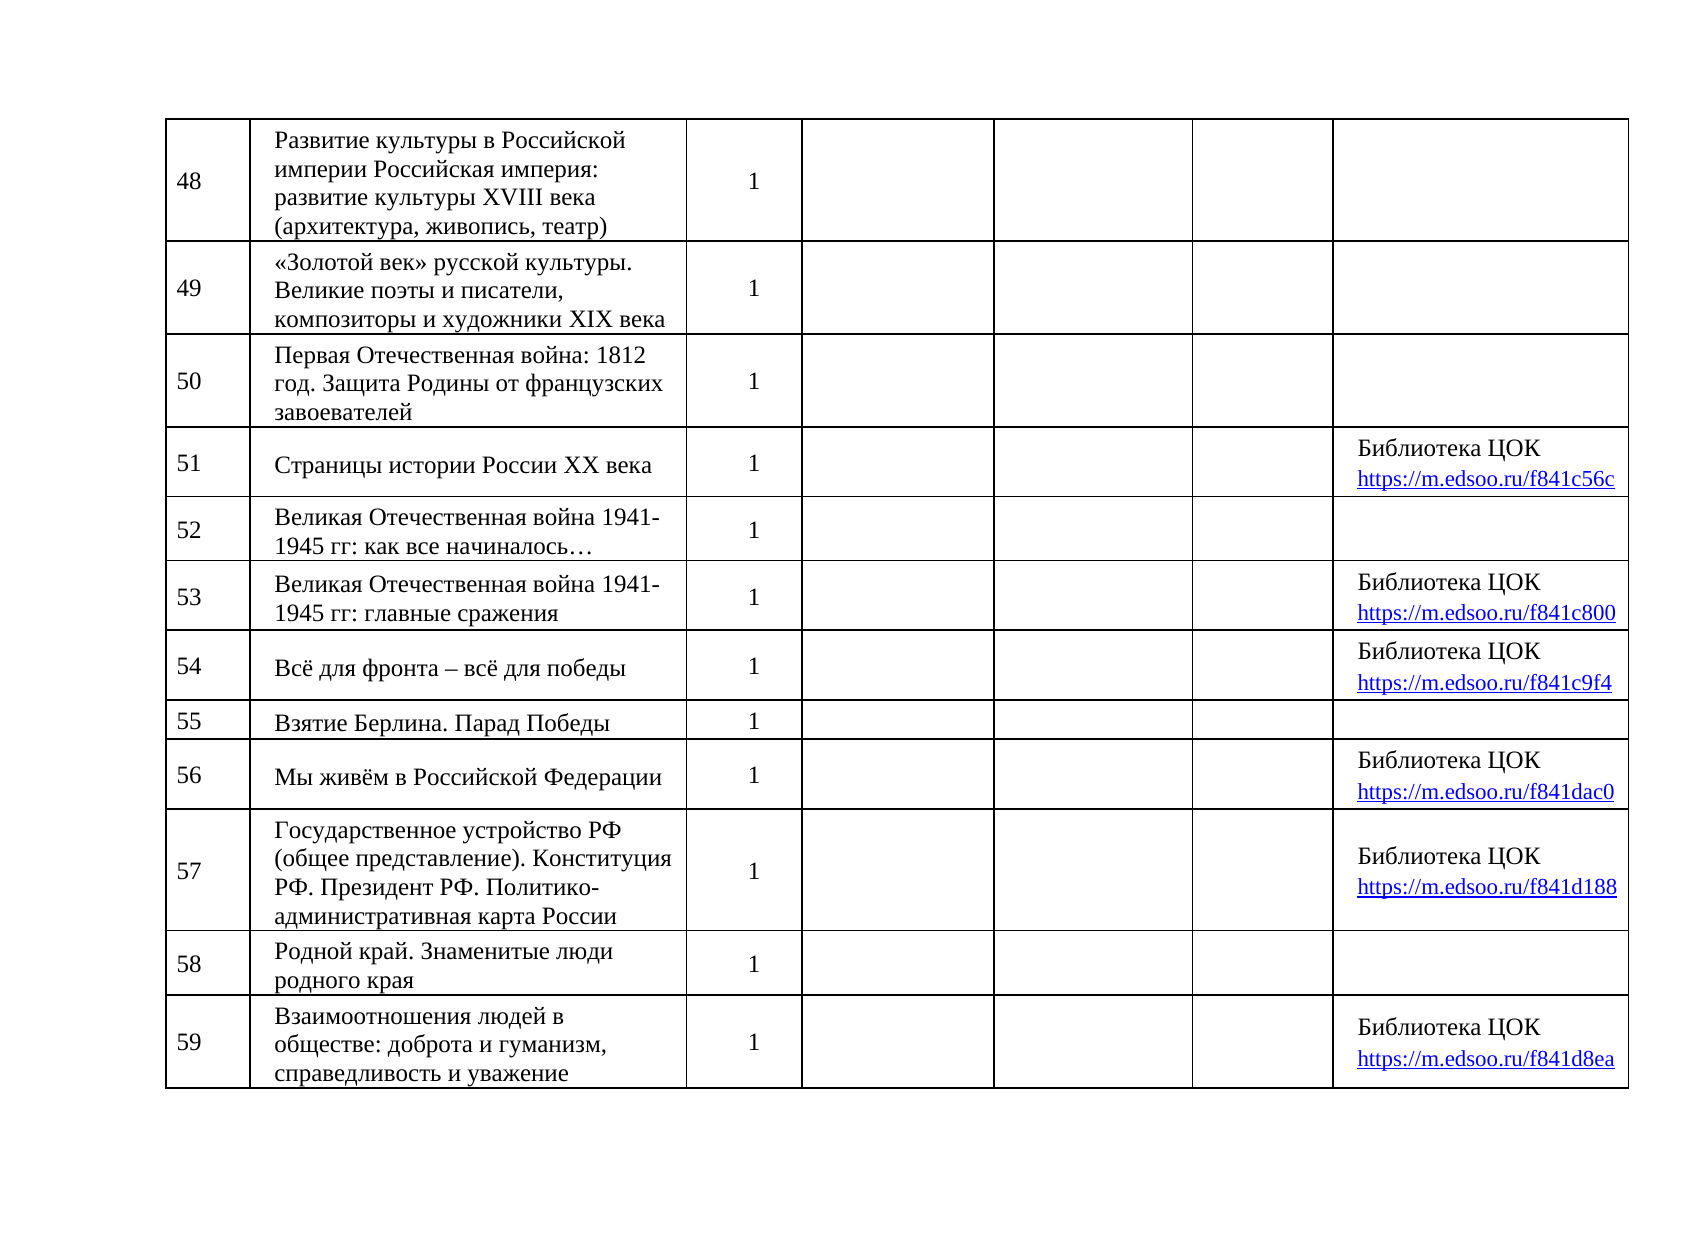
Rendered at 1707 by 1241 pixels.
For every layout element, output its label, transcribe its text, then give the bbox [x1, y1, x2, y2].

table_cell [995, 428, 1192, 496]
table_cell Библиотека ЦОК https://m.edsoo.ru/f841dac0 [1334, 740, 1628, 808]
table_cell [995, 335, 1192, 426]
table_cell Библиотека ЦОК https://m.edsoo.ru/f841c800 [1334, 561, 1628, 629]
table_cell [995, 740, 1192, 808]
table_cell [995, 701, 1192, 738]
table_cell 59 [167, 996, 249, 1087]
table_cell 58 [167, 931, 249, 994]
table_cell [1334, 701, 1628, 738]
table_cell 49 [167, 242, 249, 333]
table_cell [1193, 810, 1332, 930]
table_cell 1 [687, 242, 801, 333]
table_cell [803, 497, 993, 560]
table_cell [1334, 497, 1628, 560]
table_cell [803, 561, 993, 629]
table_cell [803, 931, 993, 994]
table_cell [1334, 335, 1628, 426]
table_cell 53 [167, 561, 249, 629]
table_cell [1193, 631, 1332, 699]
table_cell [1334, 931, 1628, 994]
table_cell Великая Отечественная война 1941-1945 гг: как все начиналось… [251, 497, 686, 560]
table_cell [803, 335, 993, 426]
table_cell [995, 931, 1192, 994]
table_cell [995, 497, 1192, 560]
table_cell 48 [167, 120, 249, 240]
table_cell [803, 631, 993, 699]
table_cell [995, 561, 1192, 629]
table_cell 51 [167, 428, 249, 496]
table_cell [995, 120, 1192, 240]
table_cell 1 [687, 810, 801, 930]
table_cell [1334, 242, 1628, 333]
table_cell 55 [167, 701, 249, 738]
table_cell Развитие культуры в Российской империи Российская империя: развитие культуры XVIII века (архитектура, живопись, театр) [251, 120, 686, 240]
table_cell 1 [687, 740, 801, 808]
table_cell [1193, 242, 1332, 333]
table_cell [1193, 497, 1332, 560]
table_cell [803, 810, 993, 930]
table_cell 1 [687, 335, 801, 426]
table_cell [1193, 701, 1332, 738]
table_cell [1193, 931, 1332, 994]
table_cell [1193, 335, 1332, 426]
table_cell [1334, 120, 1628, 240]
table_cell Библиотека ЦОК https://m.edsoo.ru/f841c9f4 [1334, 631, 1628, 699]
table_cell «Золотой век» русской культуры. Великие поэты и писатели, композиторы и художники XIX века [251, 242, 686, 333]
table_cell Библиотека ЦОК https://m.edsoo.ru/f841d8ea [1334, 996, 1628, 1087]
table_cell [995, 242, 1192, 333]
table_cell Родной край. Знаменитые люди родного края [251, 931, 686, 994]
table_cell [1193, 428, 1332, 496]
table_cell 1 [687, 931, 801, 994]
table_cell [1193, 996, 1332, 1087]
table_cell [803, 996, 993, 1087]
table_cell 1 [687, 996, 801, 1087]
table_cell Великая Отечественная война 1941-1945 гг: главные сражения [251, 561, 686, 629]
table_cell [995, 631, 1192, 699]
table_cell 56 [167, 740, 249, 808]
table_cell Библиотека ЦОК https://m.edsoo.ru/f841c56c [1334, 428, 1628, 496]
table_cell [803, 701, 993, 738]
table_cell Библиотека ЦОК https://m.edsoo.ru/f841d188 [1334, 810, 1628, 930]
table_cell 1 [687, 497, 801, 560]
table_cell 1 [687, 120, 801, 240]
table_cell 1 [687, 701, 801, 738]
table_cell [803, 428, 993, 496]
table_cell 50 [167, 335, 249, 426]
table_cell Взятие Берлина. Парад Победы [251, 701, 686, 738]
table_cell 54 [167, 631, 249, 699]
table_cell Первая Отечественная война: 1812 год. Защита Родины от французских завоевателей [251, 335, 686, 426]
table_cell [803, 120, 993, 240]
table_cell Государственное устройство РФ (общее представление). Конституция РФ. Президент РФ. Политико-административная карта России [251, 810, 686, 930]
table_cell 57 [167, 810, 249, 930]
table_cell 1 [687, 561, 801, 629]
table_cell [1193, 120, 1332, 240]
table_cell [995, 996, 1192, 1087]
table_cell [995, 810, 1192, 930]
table_cell 1 [687, 428, 801, 496]
table_cell 1 [687, 631, 801, 699]
table_cell [1193, 740, 1332, 808]
table_cell Страницы истории России ХХ века [251, 428, 686, 496]
table_cell [1193, 561, 1332, 629]
table_cell [803, 242, 993, 333]
table_cell Всё для фронта – всё для победы [251, 631, 686, 699]
table_cell [803, 740, 993, 808]
table_cell 52 [167, 497, 249, 560]
table_cell Взаимоотношения людей в обществе: доброта и гуманизм, справедливость и уважение [251, 996, 686, 1087]
table_cell Мы живём в Российской Федерации [251, 740, 686, 808]
